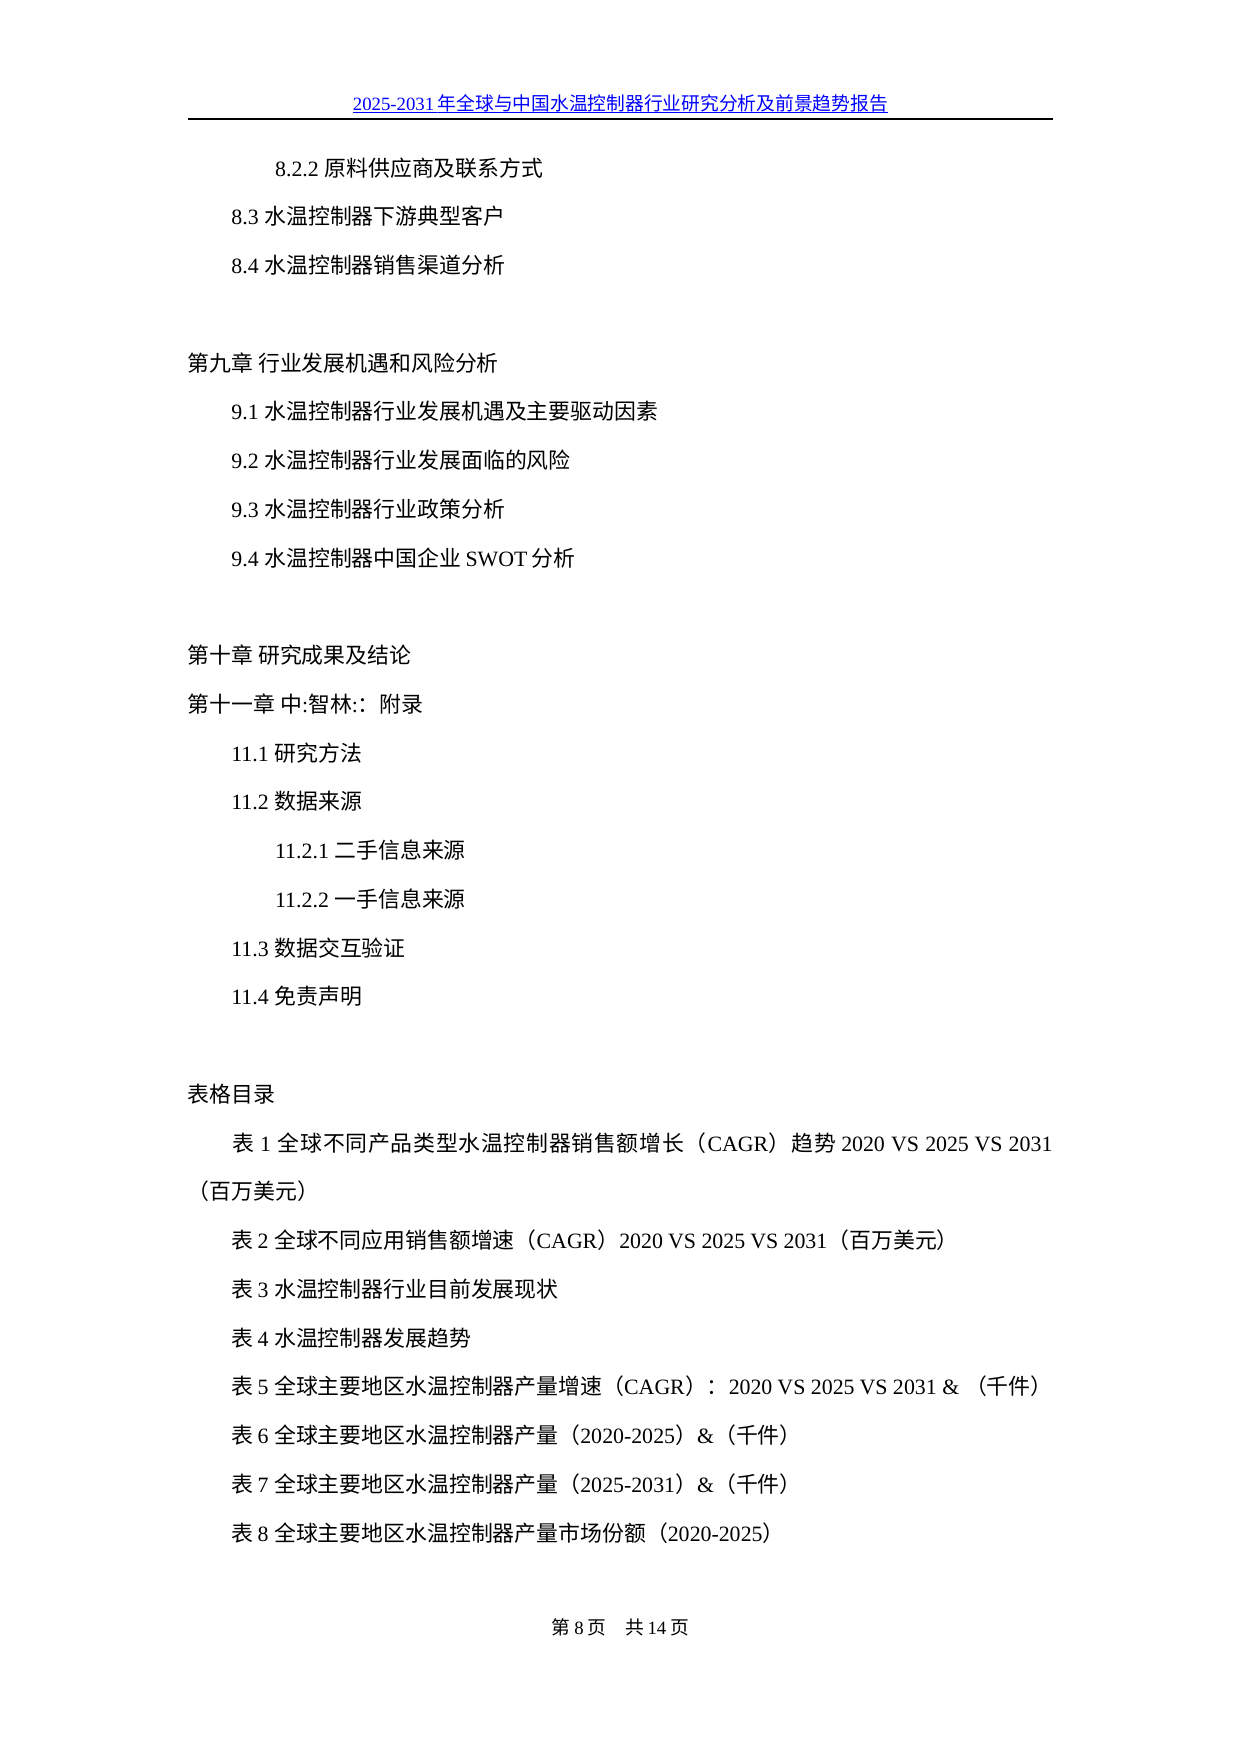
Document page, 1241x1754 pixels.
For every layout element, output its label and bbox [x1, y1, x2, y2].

text [187, 150, 1053, 1548]
